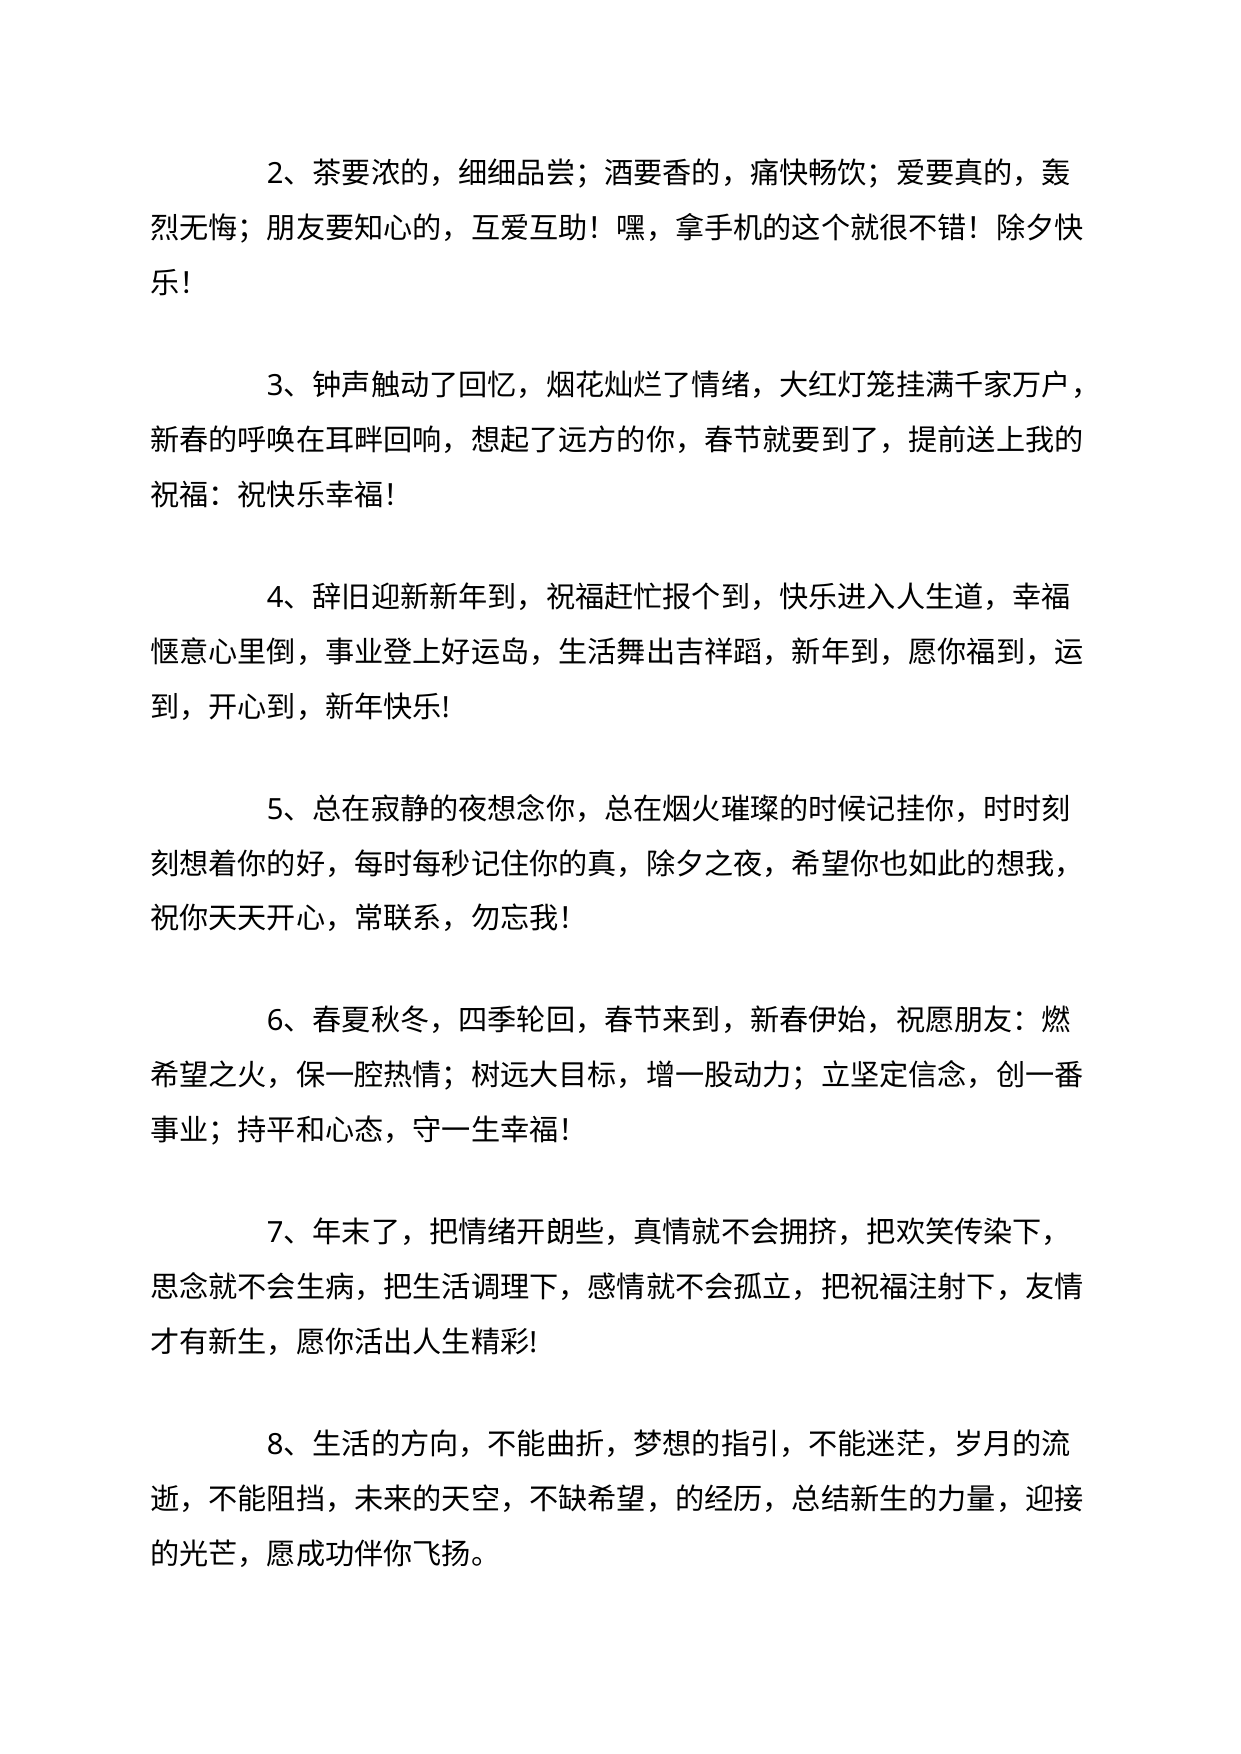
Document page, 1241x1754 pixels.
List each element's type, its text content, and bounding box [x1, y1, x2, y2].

text 7、年末了，把情绪开朗些，真情就不会拥挤，把欢笑传染下，思念就不会生病，把生活调理下，感情就不会孤立，把祝福注射下，友情才有新生，愿你活出人生精彩! [150, 1208, 1090, 1361]
text 2、茶要浓的，细细品尝；酒要香的，痛快畅饮；爱要真的，轰烈无悔；朋友要知心的，互爱互助！嘿，拿手机的这个就很不错！除夕快乐！ [150, 150, 1090, 302]
text 6、春夏秋冬，四季轮回，春节来到，新春伊始，祝愿朋友：燃希望之火，保一腔热情；树远大目标，增一股动力；立坚定信念，创一番事业；持平和心态，守一生幸福！ [150, 997, 1090, 1149]
text 4、辞旧迎新新年到，祝福赶忙报个到，快乐进入人生道，幸福惬意心里倒，事业登上好运岛，生活舞出吉祥蹈，新年到，愿你福到，运到，开心到，新年快乐! [150, 573, 1090, 726]
text 8、生活的方向，不能曲折，梦想的指引，不能迷茫，岁月的流逝，不能阻挡，未来的天空，不缺希望，的经历，总结新生的力量，迎接的光芒，愿成功伴你飞扬。 [150, 1420, 1090, 1573]
text 5、总在寂静的夜想念你，总在烟火璀璨的时候记挂你，时时刻刻想着你的好，每时每秒记住你的真，除夕之夜，希望你也如此的想我，祝你天天开心，常联系，勿忘我！ [150, 785, 1090, 937]
text 3、钟声触动了回忆，烟花灿烂了情绪，大红灯笼挂满千家万户，新春的呼唤在耳畔回响，想起了远方的你，春节就要到了，提前送上我的祝福：祝快乐幸福！ [150, 362, 1090, 514]
